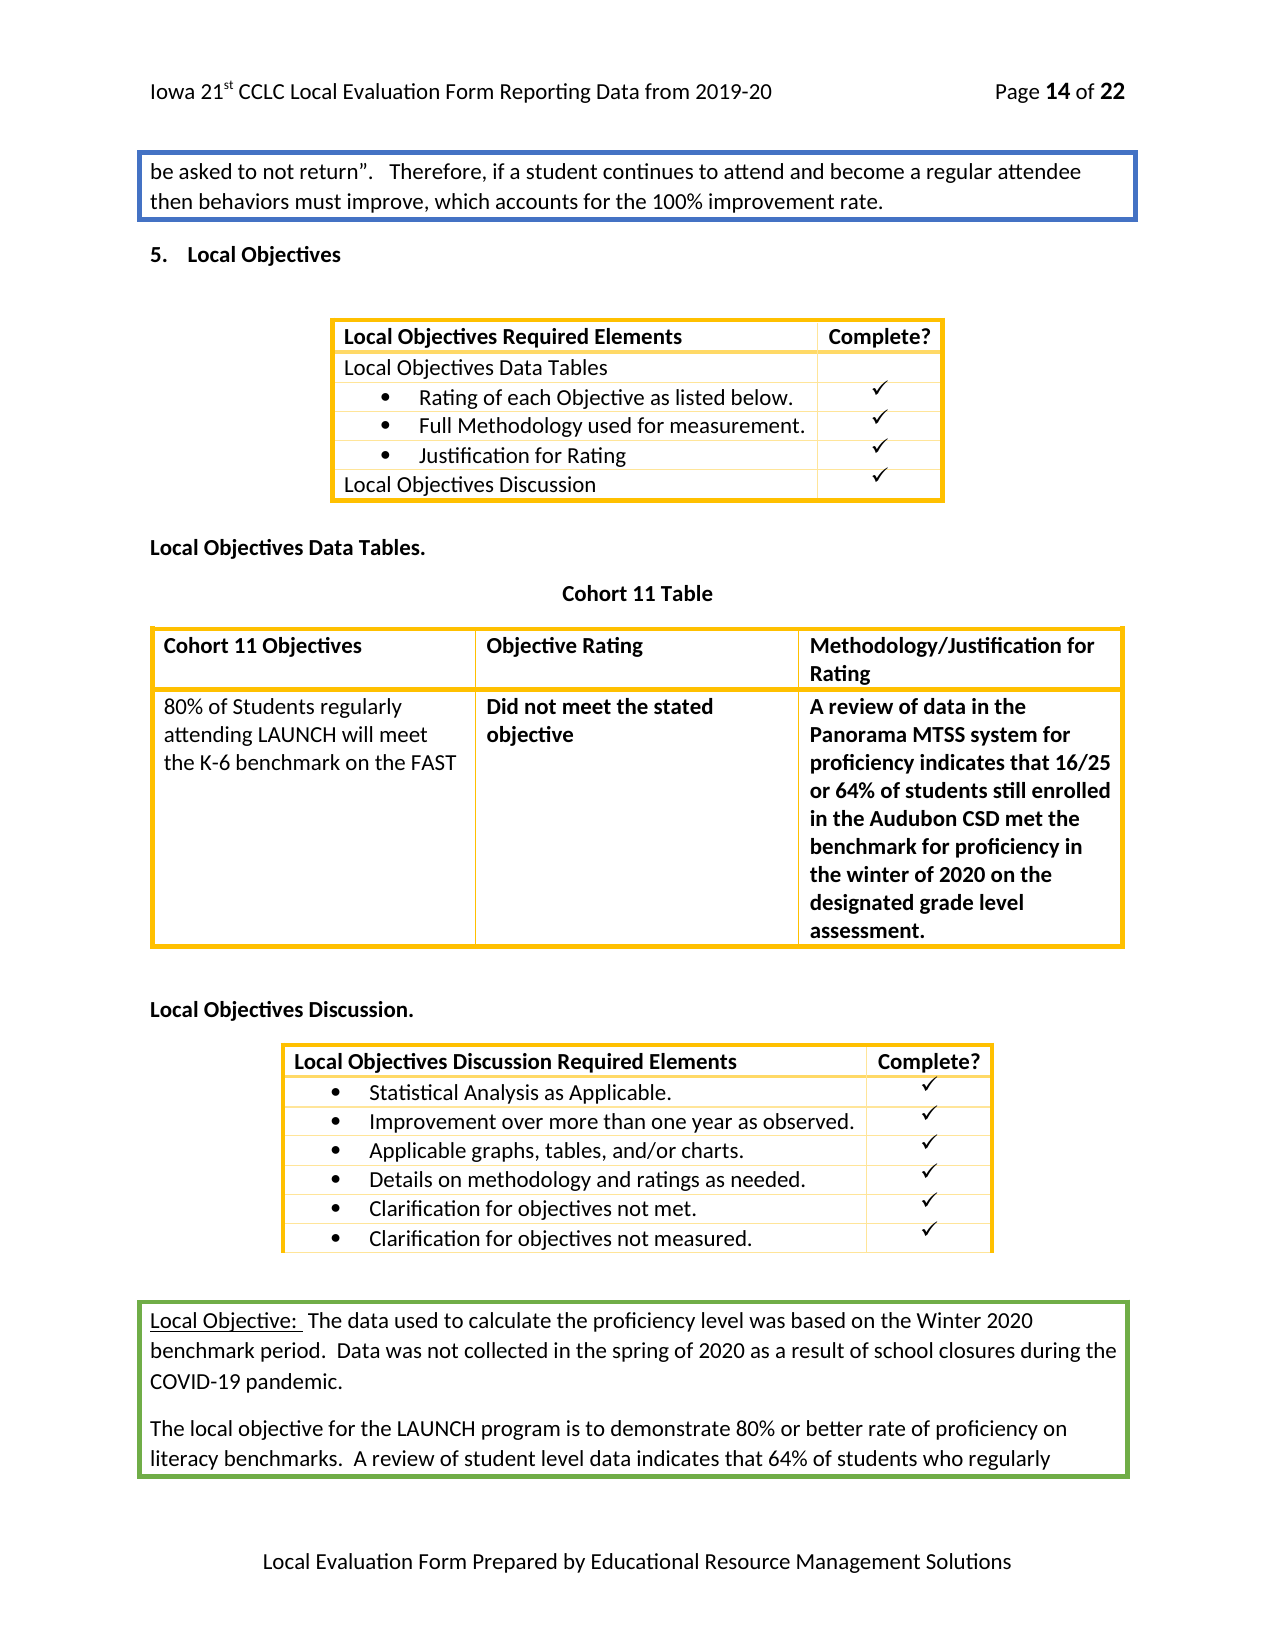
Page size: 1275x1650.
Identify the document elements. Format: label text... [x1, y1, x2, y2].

table_cell Local Objectives Discussion [335, 470, 817, 498]
table_cell Rating of each Objective as listed below. [335, 383, 817, 411]
table_cell [818, 470, 940, 498]
table_cell Statistical Analysis as Applicable. [285, 1078, 866, 1106]
text Cohort 11 Table [150, 579, 1125, 608]
text Local Objective: The data used to calculate the proficiency level was based on the Winter 2020 benchmark period. Data was not collected in the spring of 2020 as a result of school closures during the COVID-19 pandemic. [142, 1304, 1125, 1395]
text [142, 155, 1133, 217]
table_header Local Objectives Required Elements [335, 322, 817, 350]
table_header Complete? [867, 1047, 990, 1075]
table_cell Justification for Rating [335, 441, 817, 469]
table_cell Local Objectives Data Tables [335, 354, 817, 382]
table_cell Improvement over more than one year as observed. [285, 1108, 866, 1135]
table_header Objective Rating [476, 631, 798, 687]
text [142, 1407, 1125, 1474]
table_cell [867, 1108, 990, 1135]
text Local Objectives Discussion. [150, 996, 1125, 1024]
table_cell Details on methodology and ratings as needed. [285, 1166, 866, 1193]
table_cell [818, 383, 940, 411]
table_cell [867, 1195, 990, 1223]
table_cell [867, 1078, 990, 1106]
table_cell [818, 354, 940, 382]
table_header Complete? [818, 322, 940, 350]
table_cell [818, 441, 940, 469]
table_cell Clarification for objectives not met. [285, 1195, 866, 1223]
table_header Cohort 11 Objectives [155, 631, 475, 687]
table_cell Clarification for objectives not measured. [285, 1224, 866, 1252]
table_cell [867, 1136, 990, 1164]
table_cell Applicable graphs, tables, and/or charts. [285, 1136, 866, 1164]
table_cell [818, 412, 940, 440]
table_cell 80% of Students regularly attending LAUNCH will meet the K-6 benchmark on the FAST [155, 692, 475, 944]
table_cell A review of data in the Panorama MTSS system for proficiency indicates that 16/25 or 64% of students still enrolled in the Audubon CSD met the benchmark for proficiency in the winter of 2020 on the designated grade level assessment. [799, 692, 1120, 944]
table_cell [867, 1224, 990, 1252]
text Local Objectives Data Tables. [150, 533, 1125, 561]
table_cell Full Methodology used for measurement. [335, 412, 817, 440]
table_header Local Objectives Discussion Required Elements [285, 1047, 866, 1075]
table_cell Did not meet the stated objective [476, 692, 798, 944]
table_header Methodology/Justification for Rating [799, 631, 1120, 687]
list Local Objectives [150, 241, 1125, 269]
table_cell [867, 1166, 990, 1193]
